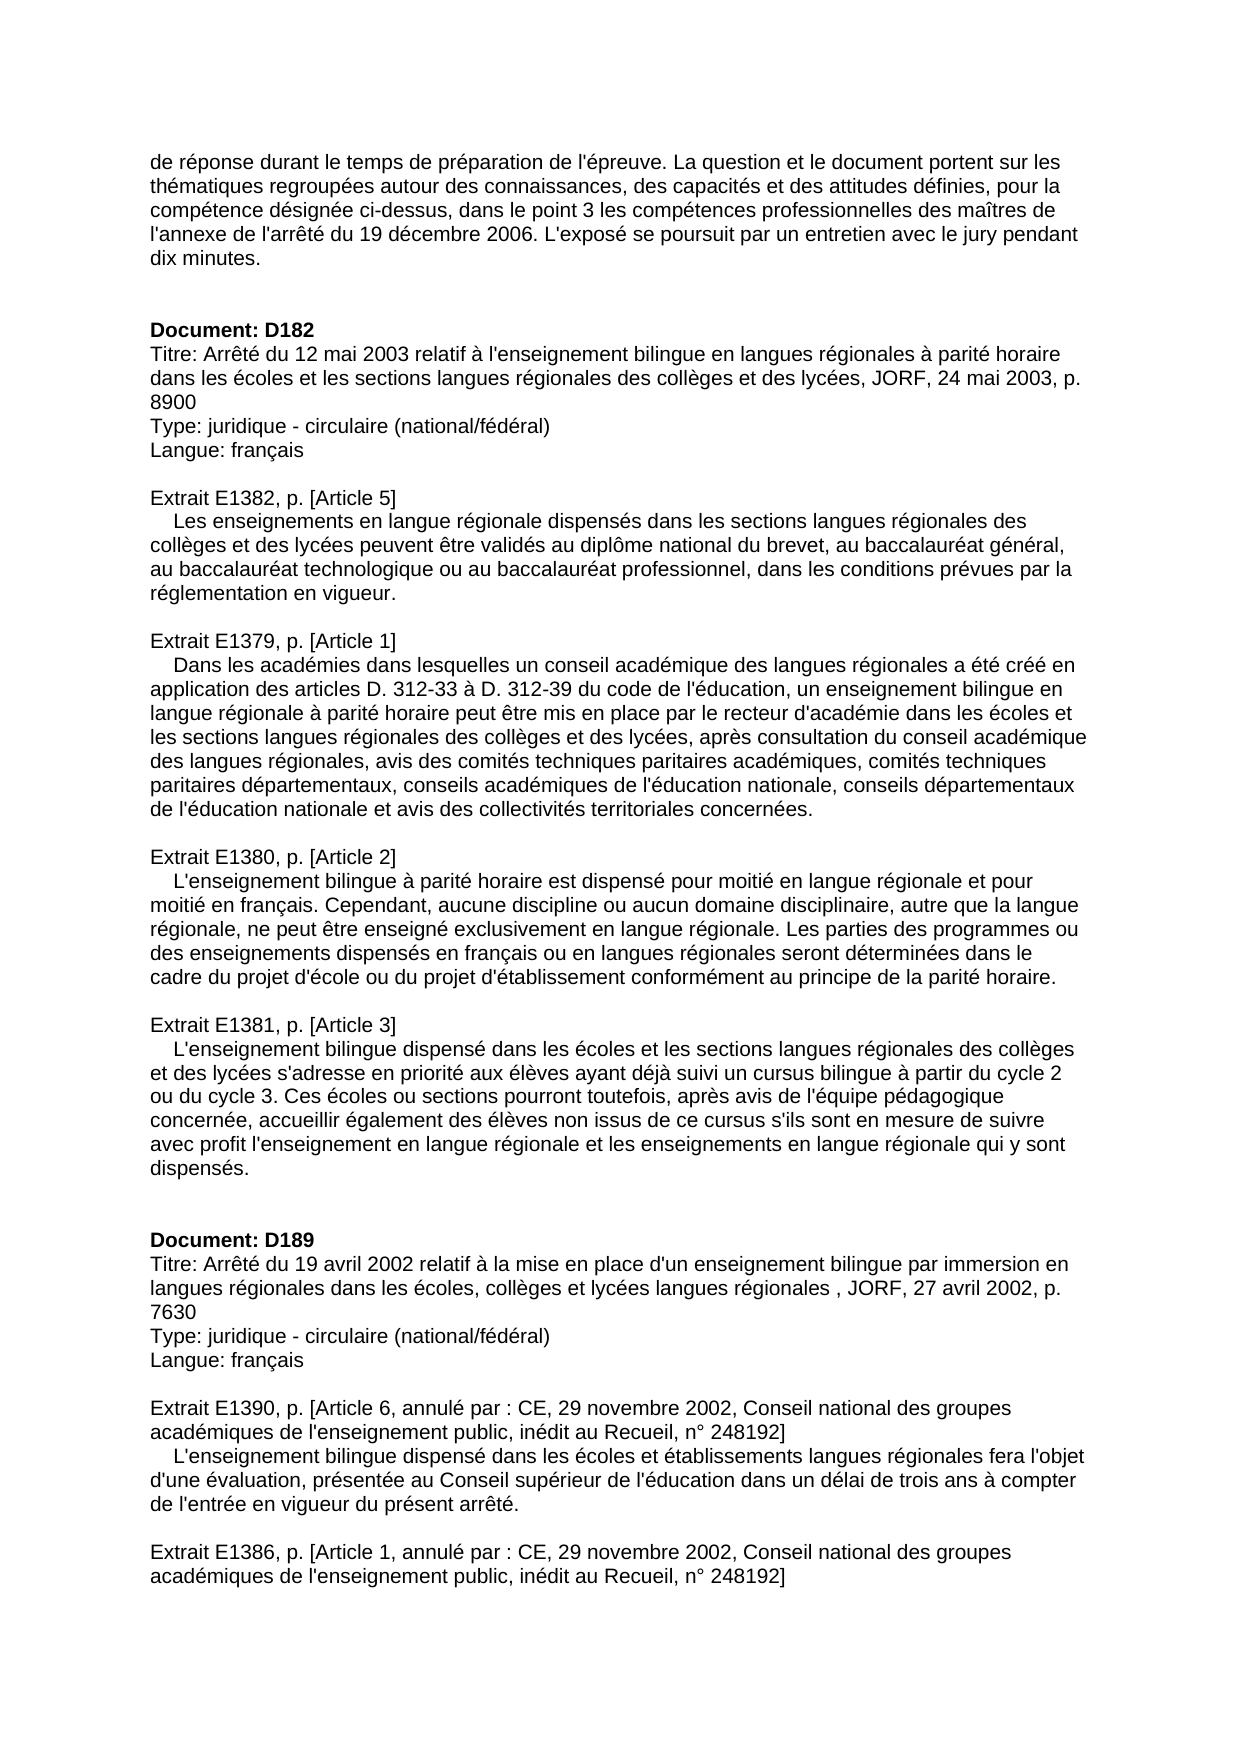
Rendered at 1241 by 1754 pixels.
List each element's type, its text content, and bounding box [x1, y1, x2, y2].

text Titre: Arrêté du 19 avril 2002 relatif à la mise en place d'un enseignement bilingue par immersion en langues régionales dans les écoles, collèges et lycées langues régionales , JORF, 27 avril 2002, p. 7630 [150, 1252, 1090, 1324]
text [150, 150, 1090, 270]
text Langue: français [150, 1348, 1090, 1372]
text Extrait E1390, p. [Article 6, annulé par : CE, 29 novembre 2002, Conseil national des groupes académiques de l'enseignement public, inédit au Recueil, n° 248192] [150, 1396, 1090, 1444]
text Document: D182 [150, 318, 1090, 342]
text Type: juridique - circulaire (national/fédéral) [150, 413, 1090, 437]
text Extrait E1382, p. [Article 5] [150, 485, 1090, 509]
text Extrait E1386, p. [Article 1, annulé par : CE, 29 novembre 2002, Conseil national des groupes académiques de l'enseignement public, inédit au Recueil, n° 248192] [150, 1539, 1090, 1587]
text L'enseignement bilingue à parité horaire est dispensé pour moitié en langue régionale et pour moitié en français. Cependant, aucune discipline ou aucun domaine disciplinaire, autre que la langue régionale, ne peut être enseigné exclusivement en langue régionale. Les parties des programmes ou des enseignements dispensés en français ou en langues régionales seront déterminées dans le cadre du projet d'école ou du projet d'établissement conformément au principe de la parité horaire. [150, 869, 1090, 988]
text Extrait E1380, p. [Article 2] [150, 845, 1090, 869]
text Extrait E1381, p. [Article 3] [150, 1012, 1090, 1036]
text Type: juridique - circulaire (national/fédéral) [150, 1324, 1090, 1348]
text Langue: français [150, 437, 1090, 461]
text Extrait E1379, p. [Article 1] [150, 629, 1090, 653]
text Document: D189 [150, 1228, 1090, 1252]
text Dans les académies dans lesquelles un conseil académique des langues régionales a été créé en application des articles D. 312-33 à D. 312-39 du code de l'éducation, un enseignement bilingue en langue régionale à parité horaire peut être mis en place par le recteur d'académie dans les écoles et les sections langues régionales des collèges et des lycées, après consultation du conseil académique des langues régionales, avis des comités techniques paritaires académiques, comités techniques paritaires départementaux, conseils académiques de l'éducation nationale, conseils départementaux de l'éducation nationale et avis des collectivités territoriales concernées. [150, 653, 1090, 821]
text Titre: Arrêté du 12 mai 2003 relatif à l'enseignement bilingue en langues régionales à parité horaire dans les écoles et les sections langues régionales des collèges et des lycées, JORF, 24 mai 2003, p. 8900 [150, 342, 1090, 413]
text L'enseignement bilingue dispensé dans les écoles et les sections langues régionales des collèges et des lycées s'adresse en priorité aux élèves ayant déjà suivi un cursus bilingue à partir du cycle 2 ou du cycle 3. Ces écoles ou sections pourront toutefois, après avis de l'équipe pédagogique concernée, accueillir également des élèves non issus de ce cursus s'ils sont en mesure de suivre avec profit l'enseignement en langue régionale et les enseignements en langue régionale qui y sont dispensés. [150, 1036, 1090, 1180]
text Les enseignements en langue régionale dispensés dans les sections langues régionales des collèges et des lycées peuvent être validés au diplôme national du brevet, au baccalauréat général, au baccalauréat technologique ou au baccalauréat professionnel, dans les conditions prévues par la réglementation en vigueur. [150, 509, 1090, 605]
text L'enseignement bilingue dispensé dans les écoles et établissements langues régionales fera l'objet d'une évaluation, présentée au Conseil supérieur de l'éducation dans un délai de trois ans à compter de l'entrée en vigueur du présent arrêté. [150, 1444, 1090, 1516]
